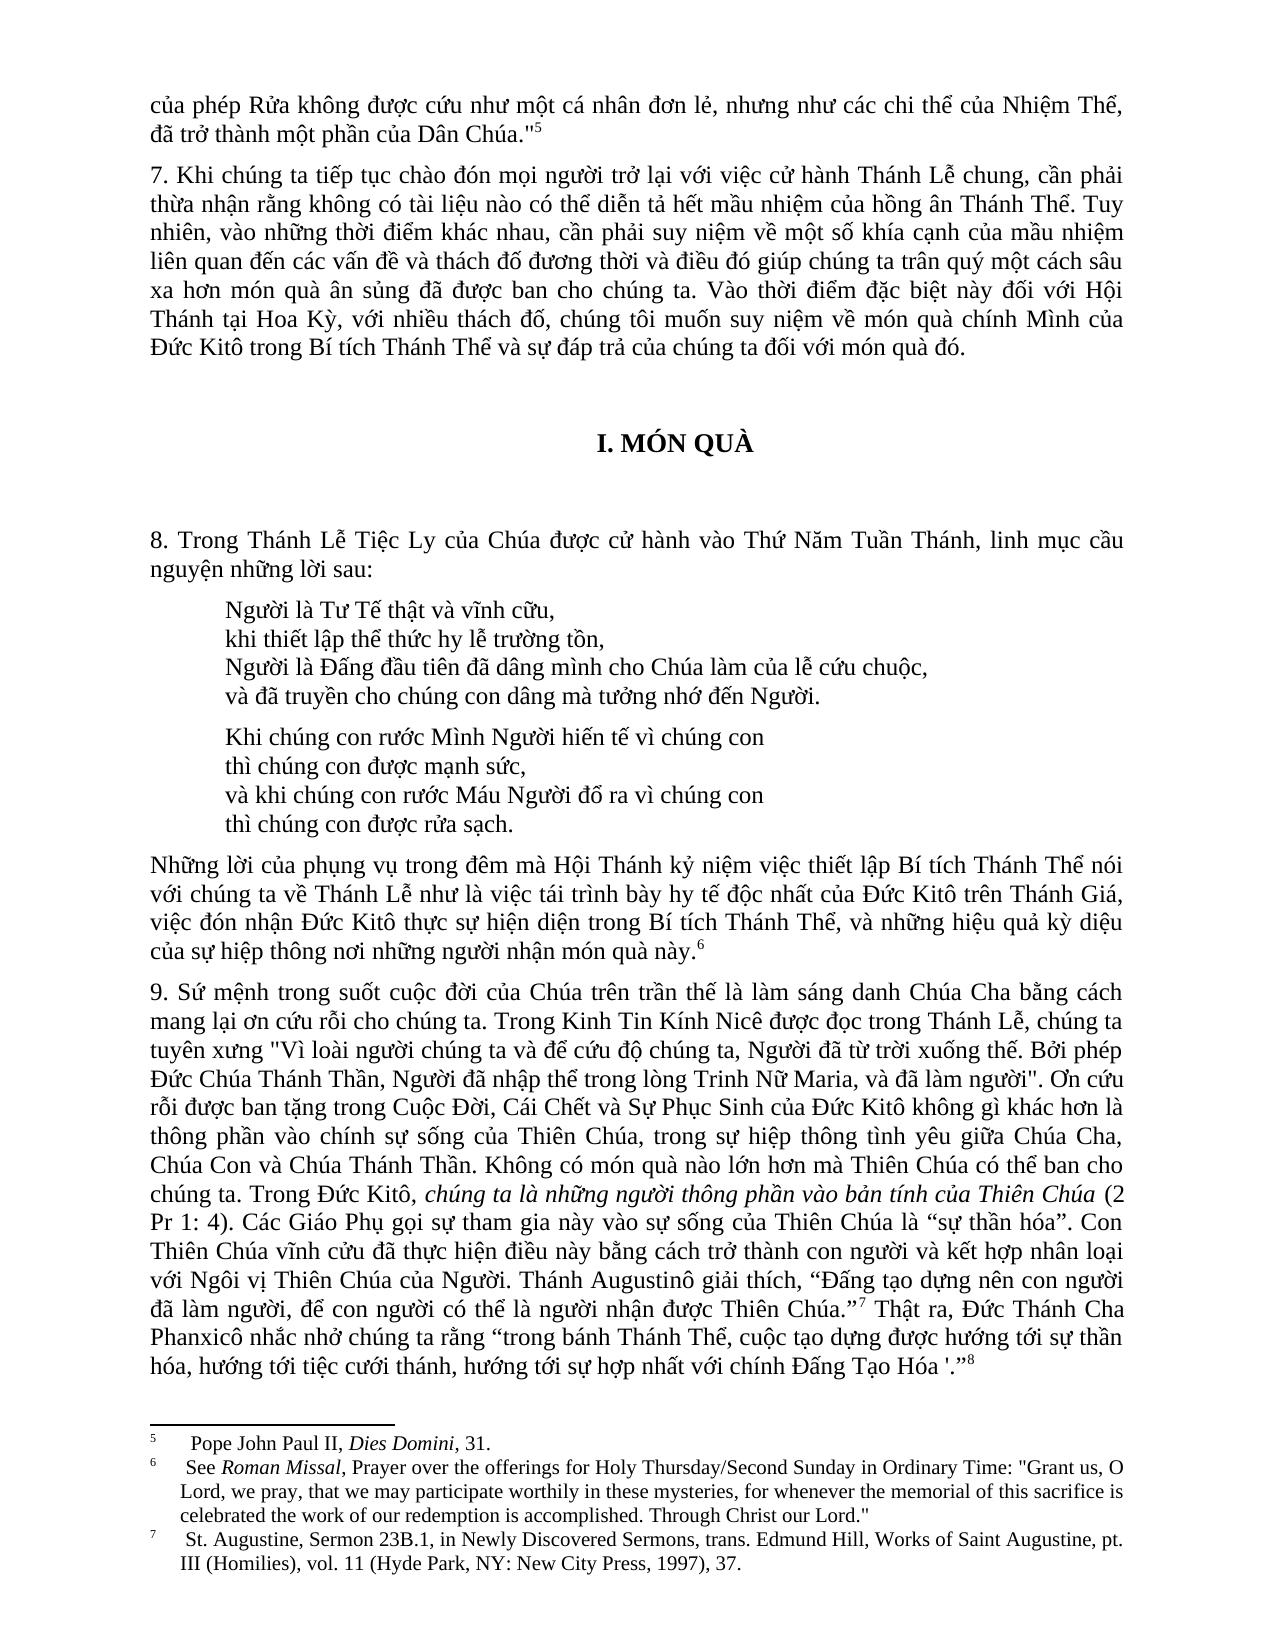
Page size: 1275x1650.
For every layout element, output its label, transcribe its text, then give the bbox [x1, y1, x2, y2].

text thì chúng con được rửa sạch. [225, 809, 1125, 837]
text thì chúng con được mạnh sức, [225, 751, 1125, 780]
text 8. Trong Thánh Lễ Tiệc Ly của Chúa được cử hành vào Thứ Năm Tuần Thánh, linh mục cầu nguyện những lời sau: [150, 525, 1125, 582]
text Người là Đấng đầu tiên đã dâng mình cho Chúa làm của lễ cứu chuộc, [225, 652, 1125, 681]
text Những lời của phụng vụ trong đêm mà Hội Thánh kỷ niệm việc thiết lập Bí tích Thánh Thể nói với chúng ta về Thánh Lễ như là việc tái trình bày hy tế độc nhất của Đức Kitô trên Thánh Giá, việc đón nhận Đức Kitô thực sự hiện diện trong Bí tích Thánh Thể, và những hiệu quả kỳ diệu của sự hiệp thông nơi những người nhận món quà này. [150, 850, 1125, 965]
text Người là Tư Tế thật và vĩnh cữu, [225, 595, 1125, 624]
text khi thiết lập thể thức hy lễ trường tồn, [225, 624, 1125, 652]
text và đã truyền cho chúng con dâng mà tưởng nhớ đến Người. [225, 681, 1125, 710]
subtitle I. MÓN QUÀ [150, 427, 1125, 459]
text Khi chúng con rước Mình Người hiến tế vì chúng con [225, 722, 1125, 751]
text và khi chúng con rước Máu Người đổ ra vì chúng con [225, 780, 1125, 809]
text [150, 90, 1125, 147]
text 9. Sứ mệnh trong suốt cuộc đời của Chúa trên trần thế là làm sáng danh Chúa Cha bằng cách mang lại ơn cứu rỗi cho chúng ta. Trong Kinh Tin Kính Nicê được đọc trong Thánh Lễ, chúng ta tuyên xưng "Vì loài người chúng ta và để cứu độ chúng ta, Người đã từ trời xuống thế. Bởi phép Ðức Chúa Thánh Thần, Người đã nhập thể trong lòng Trinh Nữ Maria, và đã làm người". Ơn cứu rỗi được ban tặng trong Cuộc Đời, Cái Chết và Sự Phục Sinh của Đức Kitô không gì khác hơn là thông phần vào chính sự sống của Thiên Chúa, trong sự hiệp thông tình yêu giữa Chúa Cha, Chúa Con và Chúa Thánh Thần. Không có món quà nào lớn hơn mà Thiên Chúa có thể ban cho chúng ta. Trong Đức Kitô, chúng ta là những người thông phần vào bản tính của Thiên Chúa (2 Pr 1: 4). Các Giáo Phụ gọi sự tham gia này vào sự sống của Thiên Chúa là “sự thần hóa”. Con Thiên Chúa vĩnh cửu đã thực hiện điều này bằng cách trở thành con người và kết hợp nhân loại với Ngôi vị Thiên Chúa của Người. Thánh Augustinô giải thích, “Đấng tạo dựng nên con người đã làm người, để con người có thể là người nhận được Thiên Chúa.” Thật ra, Đức Thánh Cha Phanxicô nhắc nhở chúng ta rằng “trong bánh Thánh Thể, cuộc tạo dựng được hướng tới sự thần hóa, hướng tới tiệc cưới thánh, hướng tới sự hợp nhất với chính Đấng Tạo Hóa '.” [150, 977, 1125, 1380]
text 7. Khi chúng ta tiếp tục chào đón mọi người trở lại với việc cử hành Thánh Lễ chung, cần phải thừa nhận rằng không có tài liệu nào có thể diễn tả hết mầu nhiệm của hồng ân Thánh Thể. Tuy nhiên, vào những thời điểm khác nhau, cần phải suy niệm về một số khía cạnh của mầu nhiệm liên quan đến các vấn đề và thách đố đương thời và điều đó giúp chúng ta trân quý một cách sâu xa hơn món quà ân sủng đã được ban cho chúng ta. Vào thời điểm đặc biệt này đối với Hội Thánh tại Hoa Kỳ, với nhiều thách đố, chúng tôi muốn suy niệm về món quà chính Mình của Đức Kitô trong Bí tích Thánh Thể và sự đáp trả của chúng ta đối với món quà đó. [150, 160, 1125, 361]
